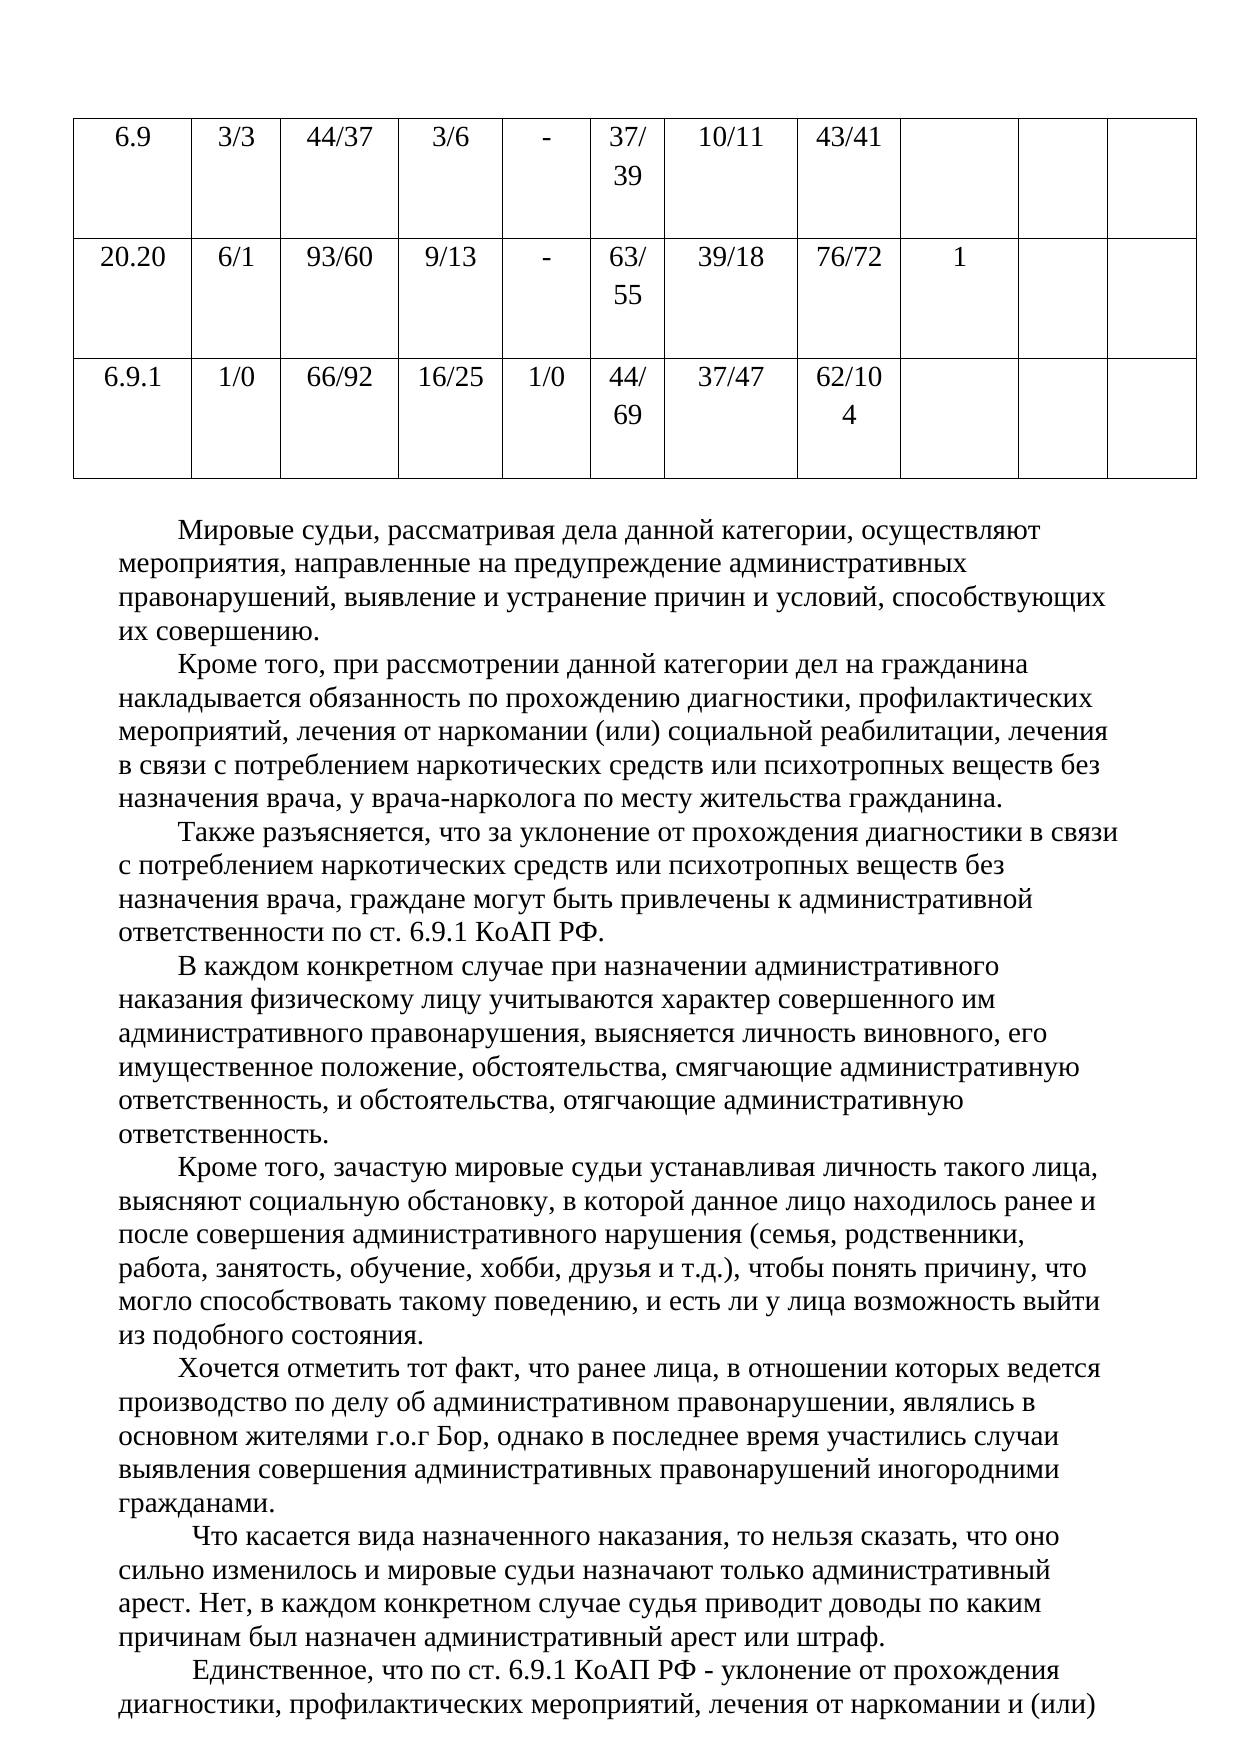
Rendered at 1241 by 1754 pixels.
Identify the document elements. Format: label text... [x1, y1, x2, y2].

table_cell 9/13 [399, 239, 502, 358]
text Также разъясняется, что за уклонение от прохождения диагностики в связи с потреблением наркотических средств или психотропных веществ без назначения врача, граждане могут быть привлечены к административной ответственности по ст. 6.9.1 КоАП РФ. [118, 814, 1122, 948]
table_cell 44/69 [591, 359, 664, 477]
table_cell 62/104 [798, 359, 900, 477]
table_cell 10/11 [665, 119, 797, 238]
table_cell [901, 119, 1018, 238]
table_cell 37/47 [665, 359, 797, 477]
table_cell - [503, 119, 590, 238]
table_cell 16/25 [399, 359, 502, 477]
table_cell 44/37 [281, 119, 398, 238]
table_cell 76/72 [798, 239, 900, 358]
table_cell 1/0 [192, 359, 280, 477]
table_cell [1019, 359, 1107, 477]
text Хочется отметить тот факт, что ранее лица, в отношении которых ведется производство по делу об административном правонарушении, являлись в основном жителями г.о.г Бор, однако в последнее время участились случаи выявления совершения административных правонарушений иногородними гражданами. [118, 1351, 1122, 1518]
table_cell 6.9 [74, 119, 191, 238]
table_cell 63/55 [591, 239, 664, 358]
text В каждом конкретном случае при назначении административного наказания физическому лицу учитываются характер совершенного им административного правонарушения, выясняется личность виновного, его имущественное положение, обстоятельства, смягчающие административную ответственность, и обстоятельства, отягчающие административную ответственность. [118, 948, 1122, 1149]
text Мировые судьи, рассматривая дела данной категории, осуществляют мероприятия, направленные на предупреждение административных правонарушений, выявление и устранение причин и условий, способствующих их совершению. [118, 512, 1122, 646]
table_cell 20.20 [74, 239, 191, 358]
table_cell [901, 359, 1018, 477]
table_cell 3/6 [399, 119, 502, 238]
table_cell 93/60 [281, 239, 398, 358]
table_cell [1108, 239, 1196, 358]
table_cell 37/39 [591, 119, 664, 238]
table_cell 66/92 [281, 359, 398, 477]
table_cell [1108, 359, 1196, 477]
table_cell [1108, 119, 1196, 238]
text Кроме того, зачастую мировые судьи устанавливая личность такого лица, выясняют социальную обстановку, в которой данное лицо находилось ранее и после совершения административного нарушения (семья, родственники, работа, занятость, обучение, хобби, друзья и т.д.), чтобы понять причину, что могло способствовать такому поведению, и есть ли у лица возможность выйти из подобного состояния. [118, 1149, 1122, 1351]
table_cell 1/0 [503, 359, 590, 477]
text Что касается вида назначенного наказания, то нельзя сказать, что оно сильно изменилось и мировые судьи назначают только административный арест. Нет, в каждом конкретном случае судья приводит доводы по каким причинам был назначен административный арест или штраф. [118, 1518, 1122, 1652]
table_cell 6.9.1 [74, 359, 191, 477]
table_cell - [503, 239, 590, 358]
table_cell 39/18 [665, 239, 797, 358]
table_cell 43/41 [798, 119, 900, 238]
table_cell [1019, 119, 1107, 238]
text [118, 1652, 1122, 1719]
text Кроме того, при рассмотрении данной категории дел на гражданина накладывается обязанность по прохождению диагностики, профилактических мероприятий, лечения от наркомании (или) социальной реабилитации, лечения в связи с потреблением наркотических средств или психотропных веществ без назначения врача, у врача-нарколога по месту жительства гражданина. [118, 646, 1122, 814]
table_cell 6/1 [192, 239, 280, 358]
table_cell [1019, 239, 1107, 358]
table_cell 3/3 [192, 119, 280, 238]
table_cell 1 [901, 239, 1018, 358]
